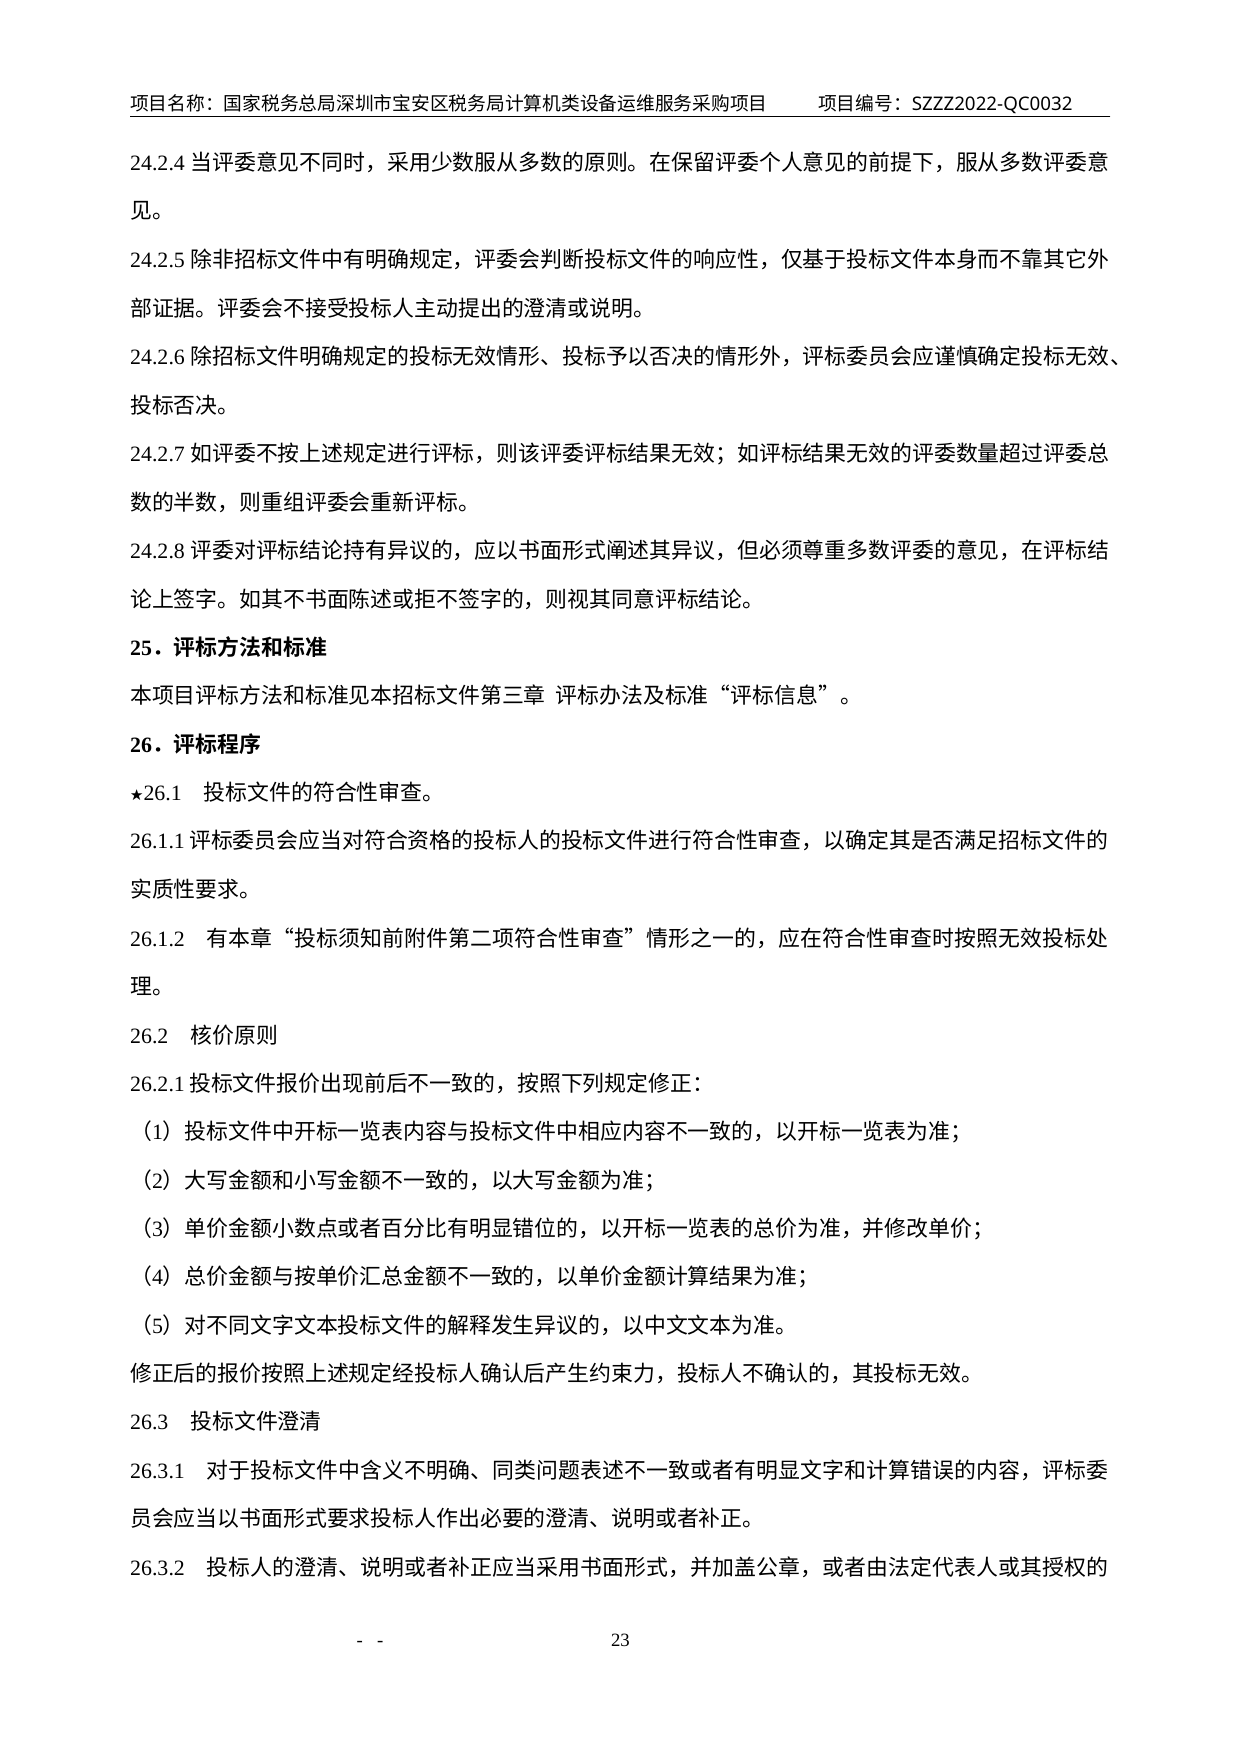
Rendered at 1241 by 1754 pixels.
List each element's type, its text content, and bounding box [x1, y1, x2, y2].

text 24.2.5 除非招标文件中有明确规定，评委会判断投标文件的响应性，仅基于投标文件本身而不靠其它外部证据。评委会不接受投标人主动提出的澄清或说明。 [130, 241, 1110, 323]
text 24.2.7 如评委不按上述规定进行评标，则该评委评标结果无效；如评标结果无效的评委数量超过评委总数的半数，则重组评委会重新评标。 [130, 436, 1110, 517]
text 26.3.1 对于投标文件中含义不明确、同类问题表述不一致或者有明显文字和计算错误的内容，评标委员会应当以书面形式要求投标人作出必要的澄清、说明或者补正。 [130, 1452, 1110, 1533]
text 本项目评标方法和标准见本招标文件第三章 评标办法及标准“评标信息”。 [130, 678, 1110, 711]
text 修正后的报价按照上述规定经投标人确认后产生约束力，投标人不确认的，其投标无效。 [130, 1356, 1110, 1388]
text （1）投标文件中开标一览表内容与投标文件中相应内容不一致的，以开标一览表为准； [130, 1114, 1110, 1146]
text 26.3 投标文件澄清 [130, 1404, 1110, 1436]
text 26.2.1投标文件报价出现前后不一致的，按照下列规定修正： [130, 1066, 1110, 1098]
text 26．评标程序 [130, 726, 1110, 759]
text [130, 1549, 1110, 1582]
text 24.2.6 除招标文件明确规定的投标无效情形、投标予以否决的情形外，评标委员会应谨慎确定投标无效、投标否决。 [130, 338, 1110, 420]
text 26.2 核价原则 [130, 1017, 1110, 1050]
text ★26.1 投标文件的符合性审查。 [130, 775, 1110, 807]
text 25．评标方法和标准 [130, 630, 1110, 662]
text 24.2.8 评委对评标结论持有异议的，应以书面形式阐述其异议，但必须尊重多数评委的意见，在评标结论上签字。如其不书面陈述或拒不签字的，则视其同意评标结论。 [130, 533, 1110, 614]
text （3）单价金额小数点或者百分比有明显错位的，以开标一览表的总价为准，并修改单价； [130, 1211, 1110, 1243]
text （2）大写金额和小写金额不一致的，以大写金额为准； [130, 1162, 1110, 1195]
text （5）对不同文字文本投标文件的解释发生异议的，以中文文本为准。 [130, 1307, 1110, 1340]
text 26.1.1评标委员会应当对符合资格的投标人的投标文件进行符合性审查，以确定其是否满足招标文件的实质性要求。 [130, 823, 1110, 904]
text 24.2.4 当评委意见不同时，采用少数服从多数的原则。在保留评委个人意见的前提下，服从多数评委意见。 [130, 144, 1110, 226]
text 26.1.2 有本章“投标须知前附件第二项符合性审查”情形之一的，应在符合性审查时按照无效投标处理。 [130, 920, 1110, 1001]
text （4）总价金额与按单价汇总金额不一致的，以单价金额计算结果为准； [130, 1259, 1110, 1291]
